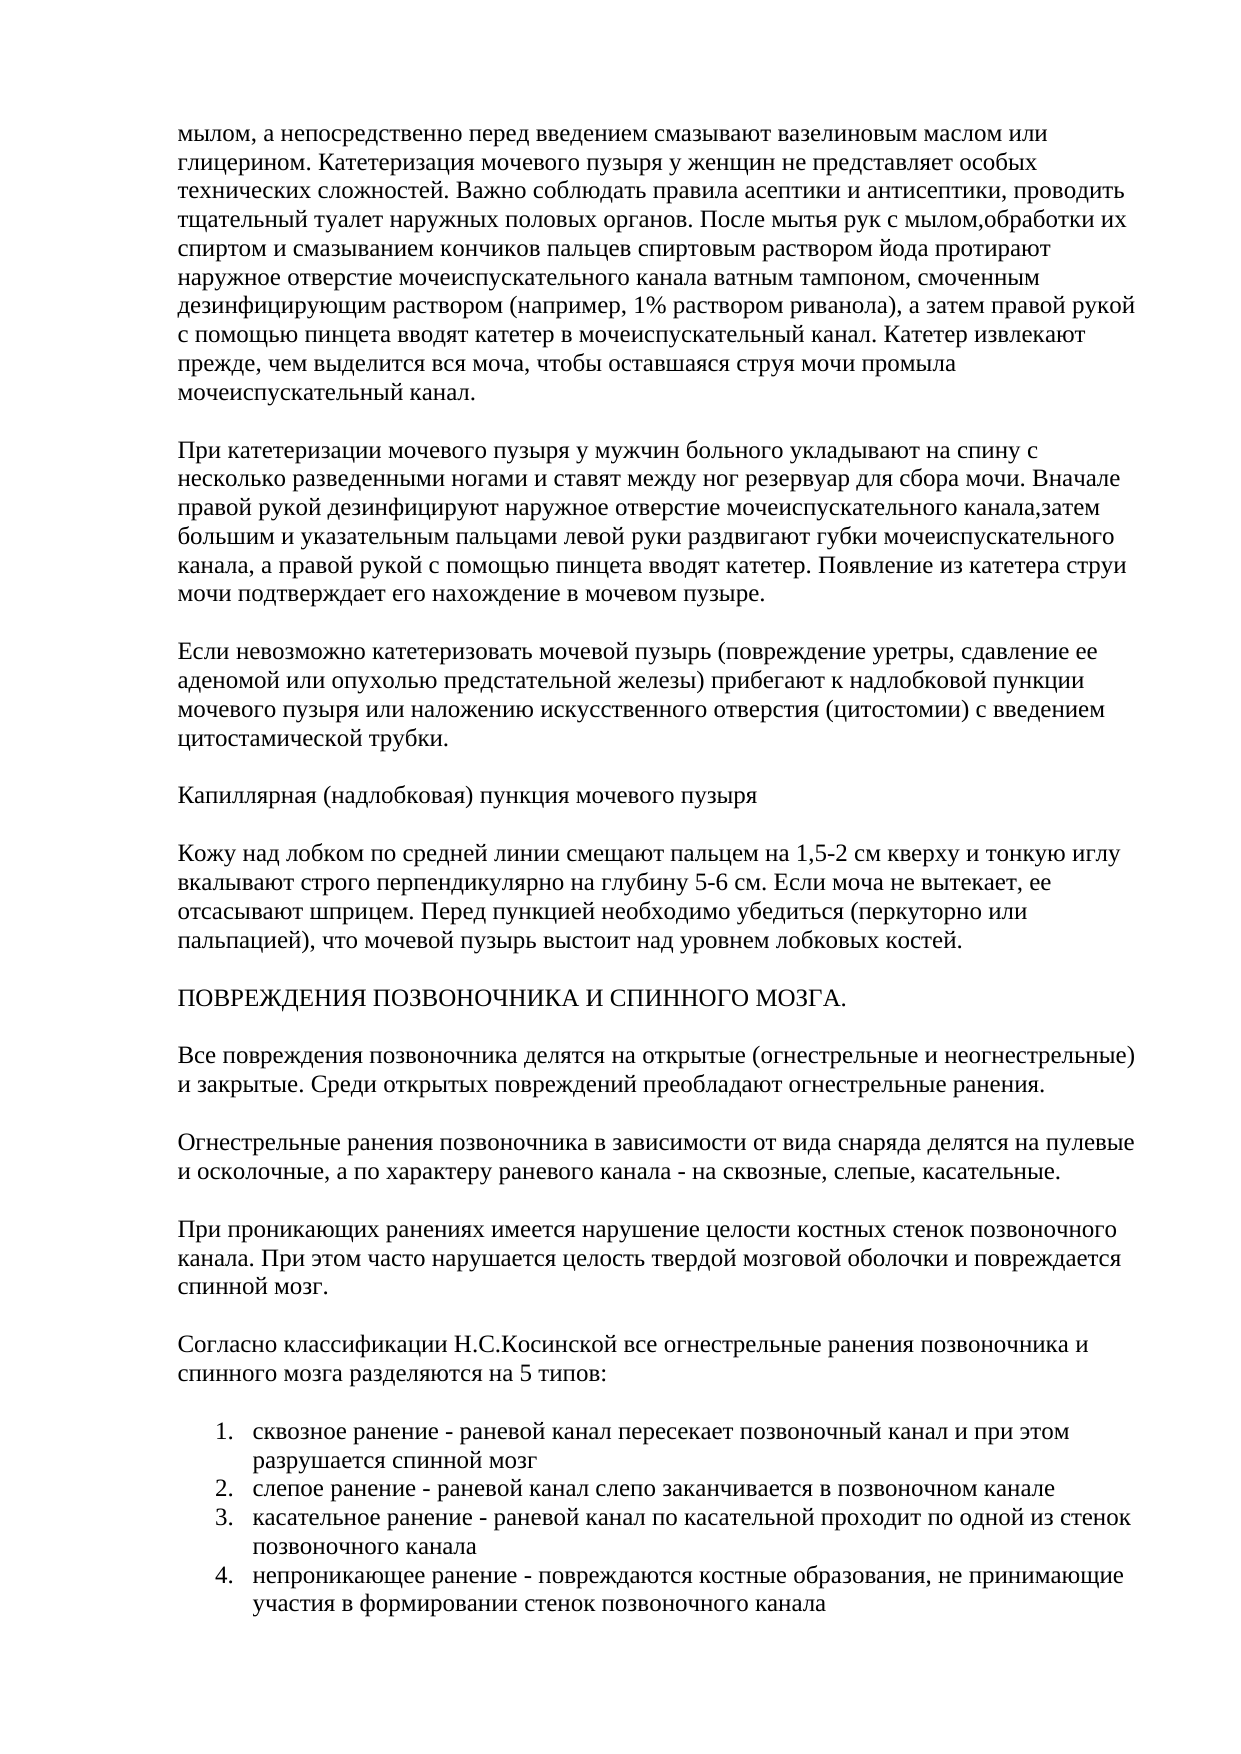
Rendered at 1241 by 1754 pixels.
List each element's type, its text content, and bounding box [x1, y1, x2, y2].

list касательное ранение - раневой канал по касательной проходит по одной из стенок позвоночного канала [215, 1502, 1152, 1560]
text Все повреждения позвоночника делятся на открытые (огнестрельные и неогнестрельные) и закрытые. Среди открытых повреждений преобладают огнестрельные ранения. [177, 1041, 1152, 1098]
text Согласно классификации Н.С.Косинской все огнестрельные ранения позвоночника и спинного мозга разделяются на 5 типов: [177, 1329, 1152, 1387]
text При проникающих ранениях имеется нарушение целости костных стенок позвоночного канала. При этом часто нарушается целость твердой мозговой оболочки и повреждается спинной мозг. [177, 1214, 1152, 1300]
list сквозное ранение - раневой канал пересекает позвоночный канал и при этом разрушается спинной мозг [215, 1416, 1152, 1473]
text При катетеризации мочевого пузыря у мужчин больного укладывают на спину с несколько разведенными ногами и ставят между ног резервуар для сбора мочи. Вначале правой рукой дезинфицируют наружное отверстие мочеиспускательного канала,затем большим и указательным пальцами левой руки раздвигают губки мочеиспускательного канала, а правой рукой с помощью пинцета вводят катетер. Появление из катетера струи мочи подтверждает его нахождение в мочевом пузыре. [177, 435, 1152, 607]
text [177, 118, 1152, 406]
text Если невозможно катетеризовать мочевой пузырь (повреждение уретры, сдавление ее аденомой или опухолью предстательной железы) прибегают к надлобковой пункции мочевого пузыря или наложению искусственного отверстия (цитостомии) с введением цитостамической трубки. [177, 636, 1152, 751]
list непроникающее ранение - повреждаются костные образования, не принимающие участия в формировании стенок позвоночного канала [215, 1560, 1152, 1617]
text Огнестрельные ранения позвоночника в зависимости от вида снаряда делятся на пулевые и осколочные, а по характеру раневого канала - на сквозные, слепые, касательные. [177, 1127, 1152, 1185]
text Капиллярная (надлобковая) пункция мочевого пузыря [177, 781, 1152, 809]
list слепое ранение - раневой канал слепо заканчивается в позвоночном канале [215, 1473, 1152, 1502]
text Кожу над лобком по средней линии смещают пальцем на 1,5-2 см кверху и тонкую иглу вкалывают строго перпендикулярно на глубину 5-6 см. Если моча не вытекает, ее отсасывают шприцем. Перед пункцией необходимо убедиться (перкуторно или пальпацией), что мочевой пузырь выстоит над уровнем лобковых костей. [177, 838, 1152, 953]
text ПОВРЕЖДЕНИЯ ПОЗВОНОЧНИКА И СПИННОГО МОЗГА. [177, 983, 1152, 1011]
